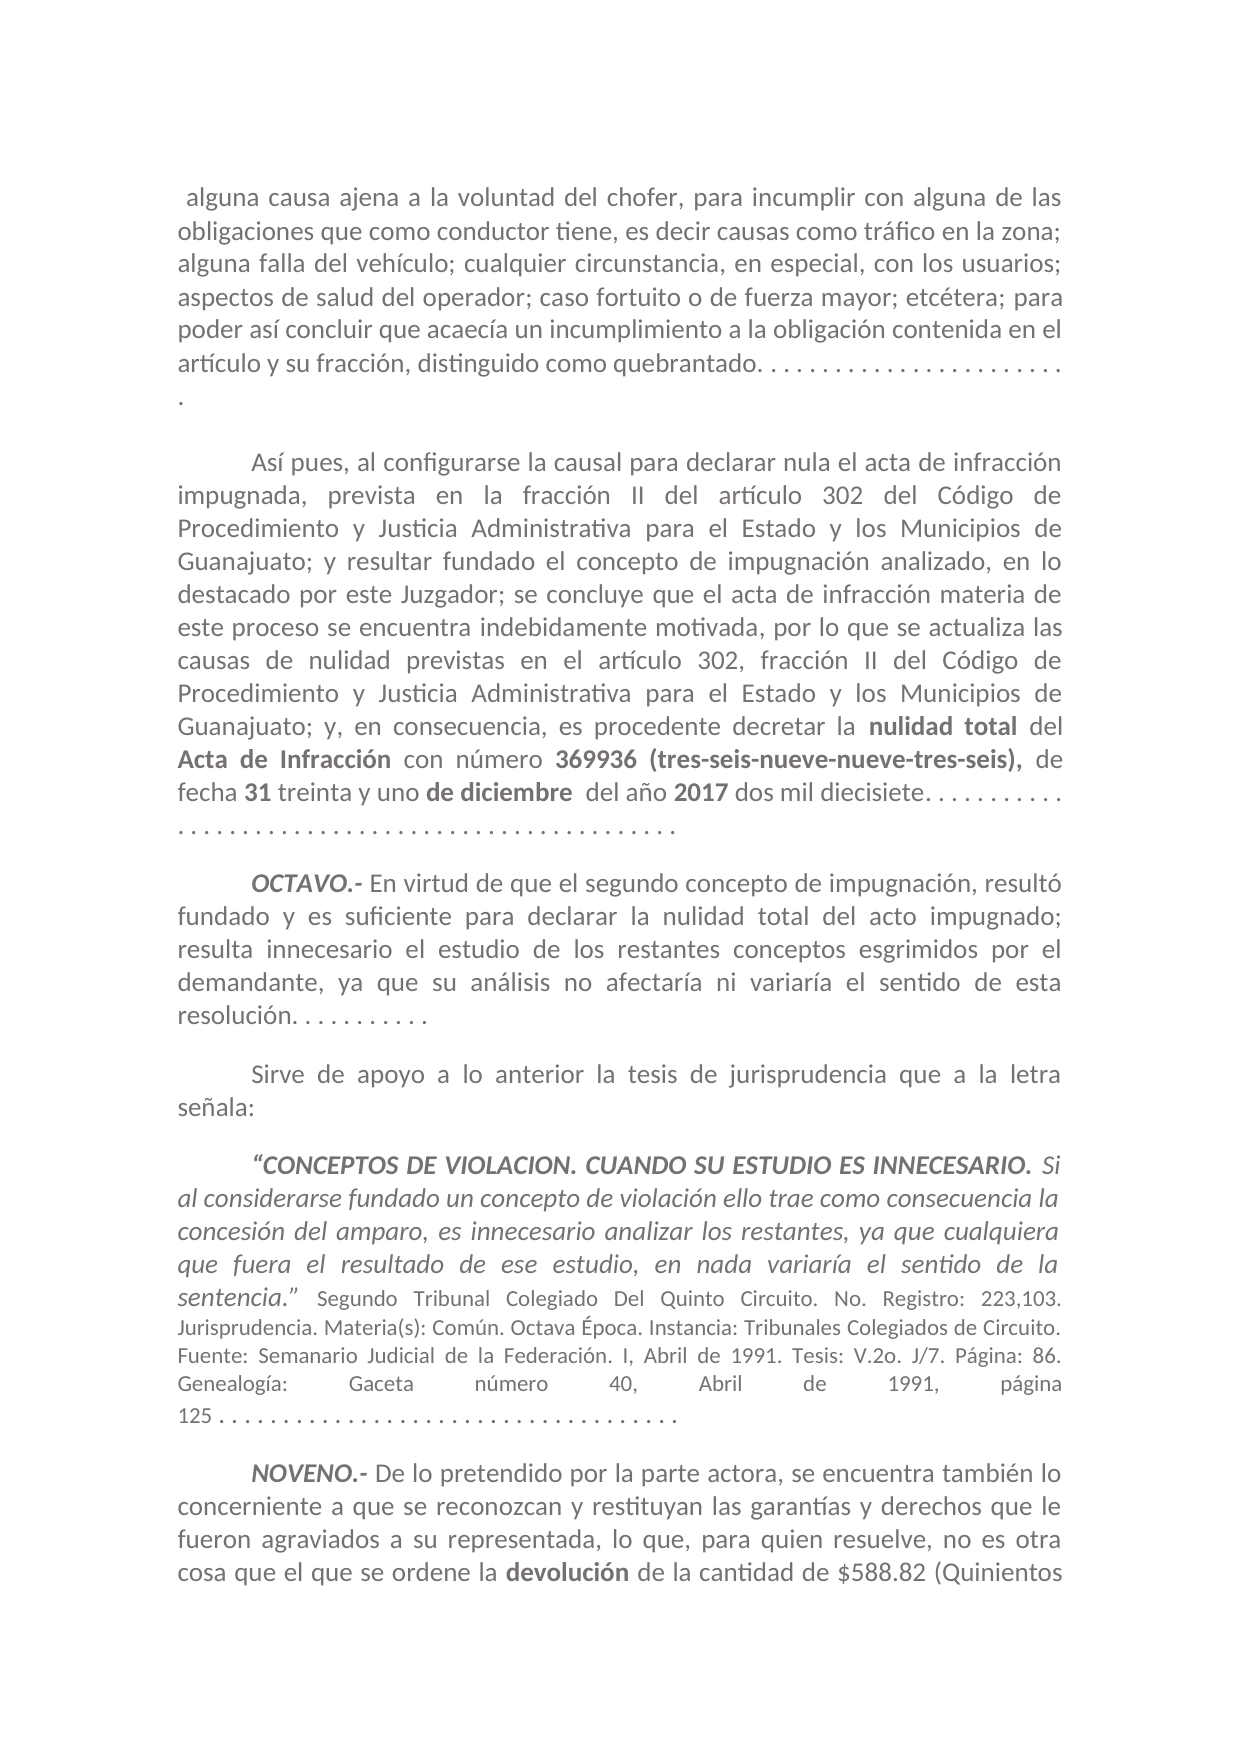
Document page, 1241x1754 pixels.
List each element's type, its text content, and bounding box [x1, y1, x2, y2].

text OCTAVO.- En virtud de que el segundo concepto de impugnación, resultó fundado y es suficiente para declarar la nulidad total del acto impugnado; resulta innecesario el estudio de los restantes conceptos esgrimidos por el demandante, ya que su análisis no afectaría ni variaría el sentido de esta resolución. . . . . . . . . . . [177, 866, 1063, 1032]
text alguna causa ajena a la voluntad del chofer, para incumplir con alguna de las obligaciones que como conductor tiene, es decir causas como tráfico en la zona; alguna falla del vehículo; cualquier circunstancia, en especial, con los usuarios; aspectos de salud del operador; caso fortuito o de fuerza mayor; etcétera; para poder así concluir que acaecía un incumplimiento a la obligación contenida en el artículo y su fracción, distinguido como quebrantado. . . . . . . . . . . . . . . . . . . . . . . . . [177, 181, 1063, 412]
text Sirve de apoyo a lo anterior la tesis de jurisprudencia que a la letra señala: [177, 1057, 1063, 1123]
text “CONCEPTOS DE VIOLACION. CUANDO SU ESTUDIO ES INNECESARIO. Si al considerarse fundado un concepto de violación ello trae como consecuencia la concesión del amparo, es innecesario analizar los restantes, ya que cualquiera que fuera el resultado de ese estudio, en nada variaría el sentido de la sentencia.” Segundo Tribunal Colegiado Del Quinto Circuito. No. Registro: 223,103. Jurisprudencia. Materia(s): Común. Octava Época. Instancia: Tribunales Colegiados de Circuito. Fuente: Semanario Judicial de la Federación. I, Abril de 1991. Tesis: V.2o. J/7. Página: 86. Genealogía: Gaceta número 40, Abril de 1991, página 125 . . . . . . . . . . . . . . . . . . . . . . . . . . . . . . . . . . . . [177, 1148, 1063, 1431]
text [177, 1456, 1063, 1588]
text Así pues, al configurarse la causal para declarar nula el acta de infracción impugnada, prevista en la fracción II del artículo 302 del Código de Procedimiento y Justicia Administrativa para el Estado y los Municipios de Guanajuato; y resultar fundado el concepto de impugnación analizado, en lo destacado por este Juzgador; se concluye que el acta de infracción materia de este proceso se encuentra indebidamente motivada, por lo que se actualiza las causas de nulidad previstas en el artículo 302, fracción II del Código de Procedimiento y Justicia Administrativa para el Estado y los Municipios de Guanajuato; y, en consecuencia, es procedente decretar la nulidad total del Acta de Infracción con número 369936 (tres-seis-nueve-nueve-tres-seis), de fecha 31 treinta y uno de diciembre del año 2017 dos mil diecisiete. . . . . . . . . . . . . . . . . . . . . . . . . . . . . . . . . . . . . . . . . . . . . . . . . . [177, 445, 1063, 841]
